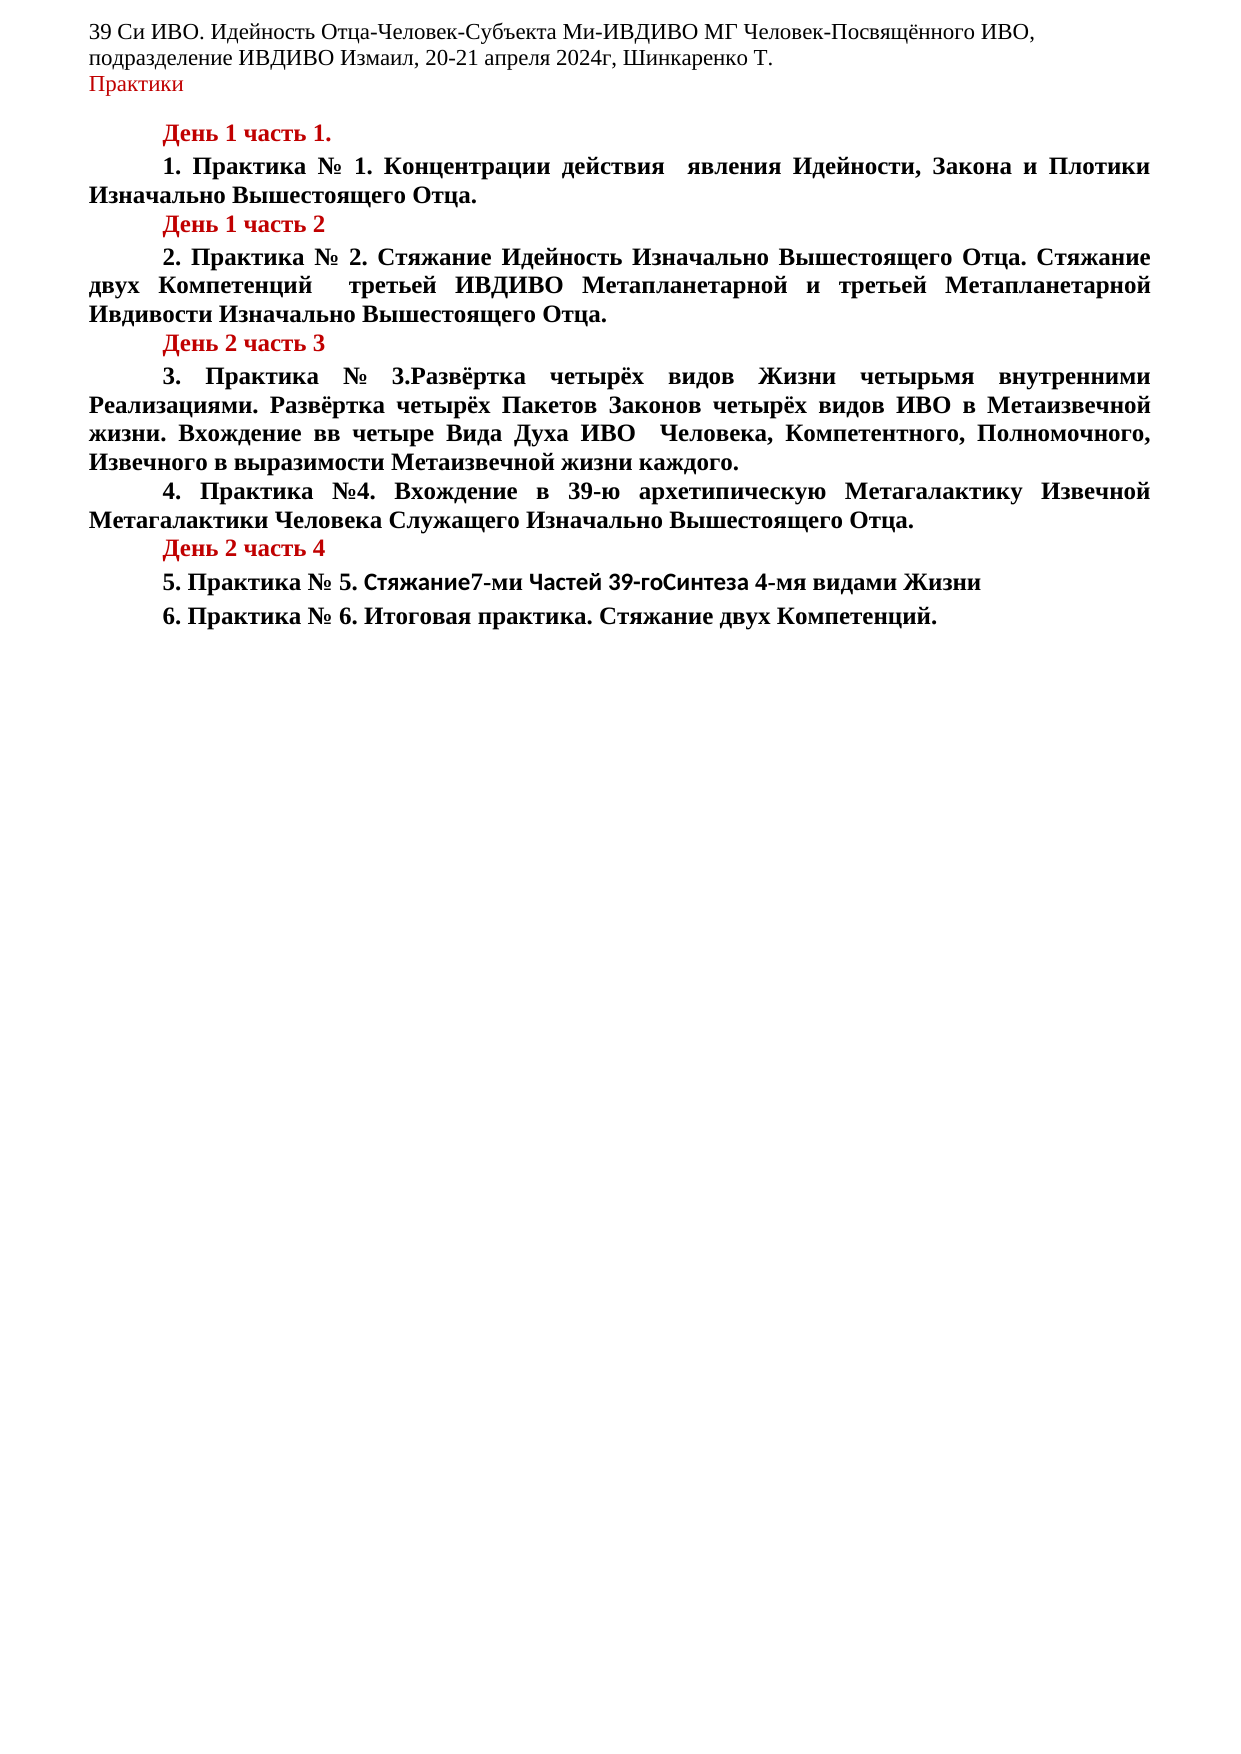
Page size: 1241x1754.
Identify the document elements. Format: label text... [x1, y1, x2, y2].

text День 2 часть 4 [89, 533, 1152, 562]
text 6. Практика № 6. Итоговая практика. Стяжание двух Компетенций. [89, 601, 1152, 630]
text День 1 часть 1. [89, 118, 1152, 147]
text 3. Практика № 3.Развёртка четырёх видов Жизни четырьмя внутренними Реализациями. Развёртка четырёх Пакетов Законов четырёх видов ИВО в Метаизвечной жизни. Вхождение вв четыре Вида Духа ИВО Человека, Компетентного, Полномочного, Извечного в выразимости Метаизвечной жизни каждого. [89, 361, 1152, 476]
text День 2 часть 3 [89, 328, 1152, 357]
text 5. Практика № 5. Стяжание7-ми Частей 39-гоСинтеза 4-мя видами Жизни [89, 566, 1152, 597]
text 2. Практика № 2. Стяжание Идейность Изначально Вышестоящего Отца. Стяжание двух Компетенций третьей ИВДИВО Метапланетарной и третьей Метапланетарной Ивдивости Изначально Вышестоящего Отца. [89, 242, 1152, 328]
text День 1 часть 2 [89, 209, 1152, 237]
text 1. Практика № 1. Концентрации действия явления Идейности, Закона и Плотики Изначально Вышестоящего Отца. [89, 151, 1152, 209]
text 4. Практика №4. Вхождение в 39-ю архетипическую Метагалактику Извечной Метагалактики Человека Служащего Изначально Вышестоящего Отца. [89, 476, 1152, 533]
